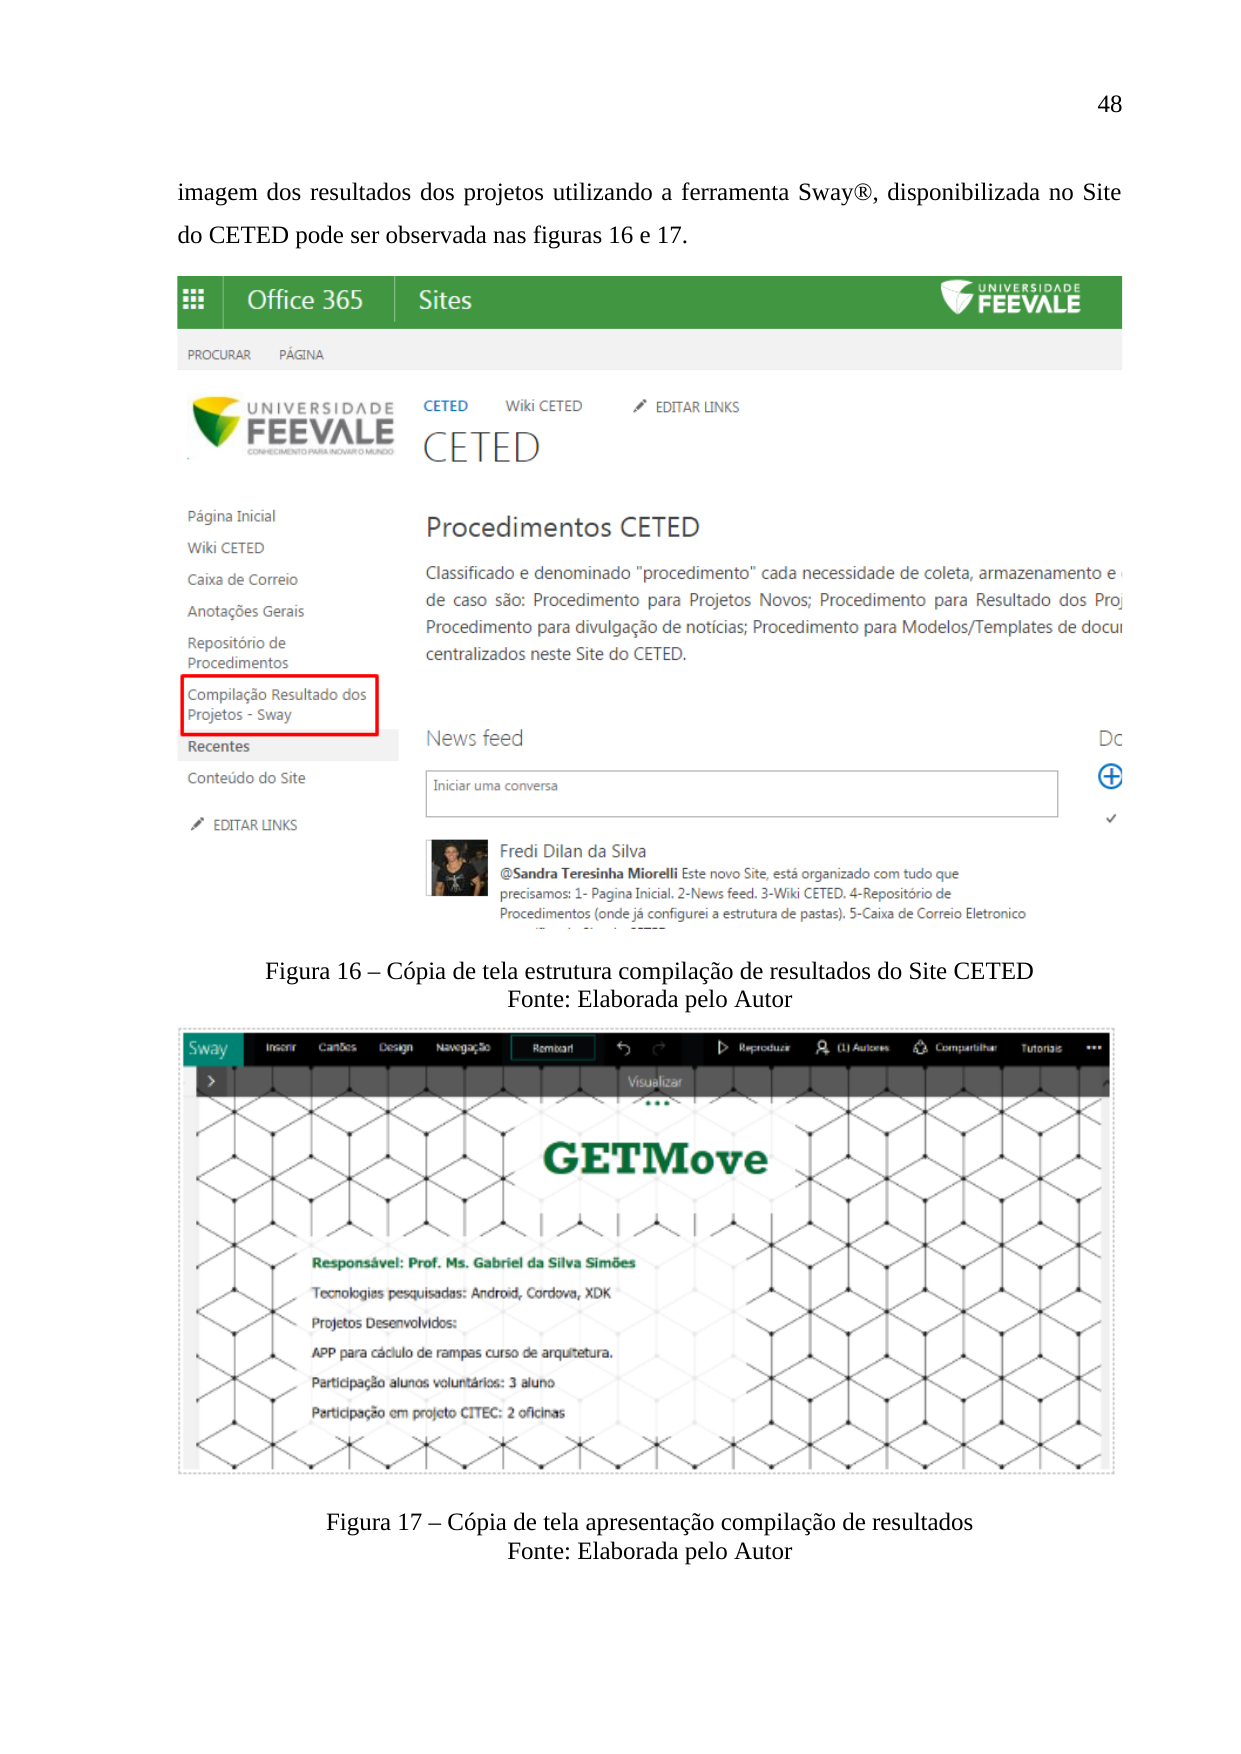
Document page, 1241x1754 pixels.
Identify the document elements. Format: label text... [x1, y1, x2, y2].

picture [177, 276, 1123, 929]
text Fonte: Elaborada pelo Autor [177, 1536, 1122, 1565]
text Figura 16 – Cópia de tela estrutura compilação de resultados do Site CETED [177, 956, 1122, 984]
picture [177, 1025, 1123, 1481]
text Figura 17 – Cópia de tela apresentação compilação de resultados [177, 1507, 1122, 1536]
text Fonte: Elaborada pelo Autor [177, 984, 1122, 1013]
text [177, 177, 1122, 249]
